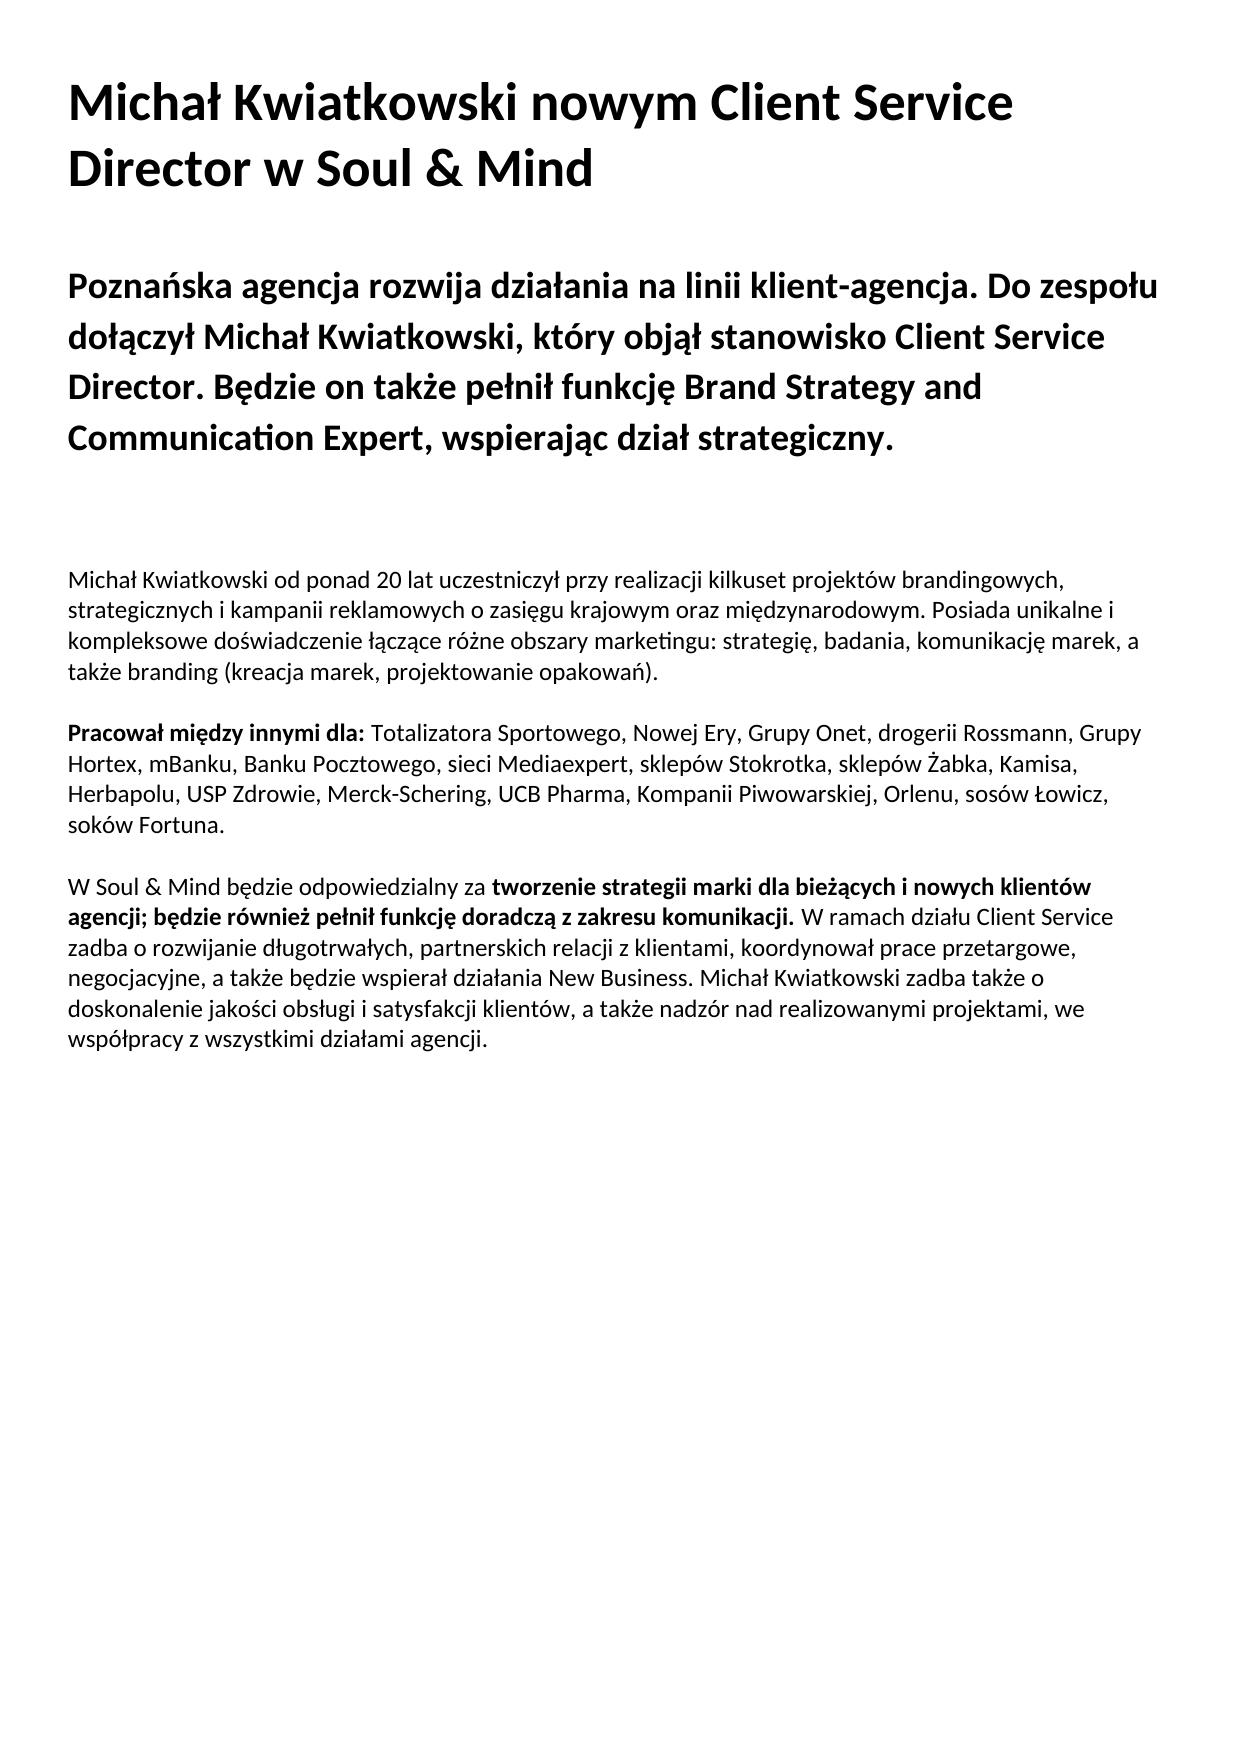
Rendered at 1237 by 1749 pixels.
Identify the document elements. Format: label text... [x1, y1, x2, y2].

text Poznańska agencja rozwija działania na linii klient-agencja. Do zespołu dołączył Michał Kwiatkowski, który objął stanowisko Client Service Director. Będzie on także pełnił funkcję Brand Strategy and Communication Expert, wspierając dział strategiczny. [68, 262, 1169, 459]
text Pracował między innymi dla: Totalizatora Sportowego, Nowej Ery, Grupy Onet, drogerii Rossmann, Grupy Hortex, mBanku, Banku Pocztowego, sieci Mediaexpert, sklepów Stokrotka, sklepów Żabka, Kamisa, Herbapolu, USP Zdrowie, Merck-Schering, UCB Pharma, Kompanii Piwowarskiej, Orlenu, sosów Łowicz, soków Fortuna. [68, 717, 1169, 839]
text W Soul & Mind będzie odpowiedzialny za tworzenie strategii marki dla bieżących i nowych klientów agencji; będzie również pełnił funkcję doradczą z zakresu komunikacji. W ramach działu Client Service zadba o rozwijanie długotrwałych, partnerskich relacji z klientami, koordynował prace przetargowe, negocjacyjne, a także będzie wspierał działania New Business. Michał Kwiatkowski zadba także o doskonalenie jakości obsługi i satysfakcji klientów, a także nadzór nad realizowanymi projektami, we współpracy z wszystkimi działami agencji. [68, 871, 1169, 1054]
text Michał Kwiatkowski od ponad 20 lat uczestniczył przy realizacji kilkuset projektów brandingowych, strategicznych i kampanii reklamowych o zasięgu krajowym oraz międzynarodowym. Posiada unikalne i kompleksowe doświadczenie łączące różne obszary marketingu: strategię, badania, komunikację marek, a także branding (kreacja marek, projektowanie opakowań). [68, 564, 1169, 686]
text Michał Kwiatkowski nowym Client Service Director w Soul & Mind [68, 68, 1169, 200]
